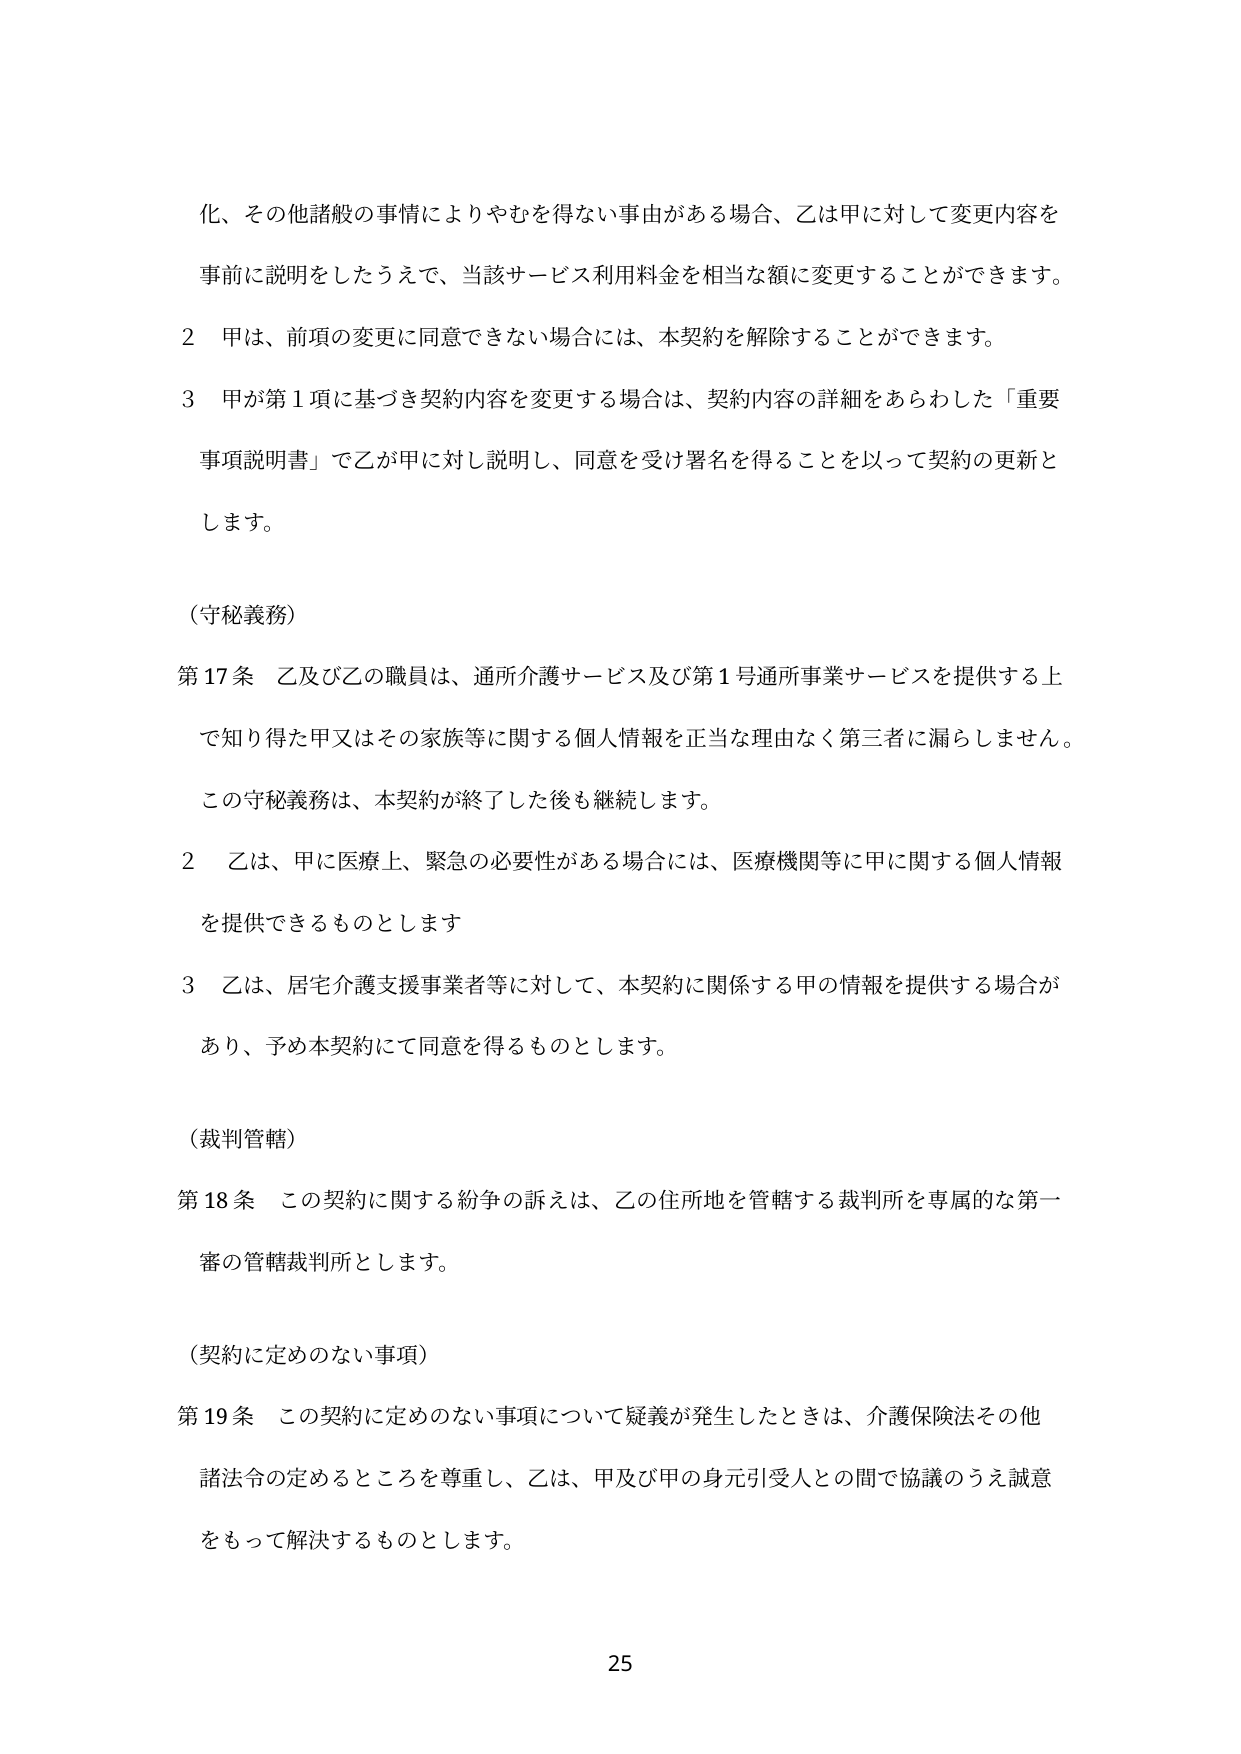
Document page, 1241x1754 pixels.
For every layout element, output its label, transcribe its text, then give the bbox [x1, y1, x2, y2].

text （裁判管轄） [177, 1107, 1063, 1168]
text ２ 乙は、甲に医療上、緊急の必要性がある場合には、医療機関等に甲に関する個人情報を提供できるものとします [177, 829, 1063, 953]
text 第19条 この契約に定めのない事項について疑義が発生したときは、介護保険法その他諸法令の定めるところを尊重し、乙は、甲及び甲の身元引受人との間で協議のうえ誠意をもって解決するものとします。 [177, 1384, 1063, 1569]
text ３ 甲が第１項に基づき契約内容を変更する場合は、契約内容の詳細をあらわした「重要事項説明書」で乙が甲に対し説明し、同意を受け署名を得ることを以って契約の更新とします。 [177, 367, 1063, 552]
text （守秘義務） [177, 583, 1063, 644]
text 第17条 乙及び乙の職員は、通所介護サービス及び第1号通所事業サービスを提供する上で知り得た甲又はその家族等に関する個人情報を正当な理由なく第三者に漏らしません。この守秘義務は、本契約が終了した後も継続します。 [177, 644, 1063, 829]
text ２ 甲は、前項の変更に同意できない場合には、本契約を解除することができます。 [177, 305, 1063, 367]
text （契約に定めのない事項） [177, 1323, 1063, 1384]
text 第18条 この契約に関する紛争の訴えは、乙の住所地を管轄する裁判所を専属的な第一審の管轄裁判所とします。 [177, 1168, 1063, 1292]
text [177, 182, 1063, 305]
text ３ 乙は、居宅介護支援事業者等に対して、本契約に関係する甲の情報を提供する場合があり、予め本契約にて同意を得るものとします。 [177, 953, 1063, 1076]
